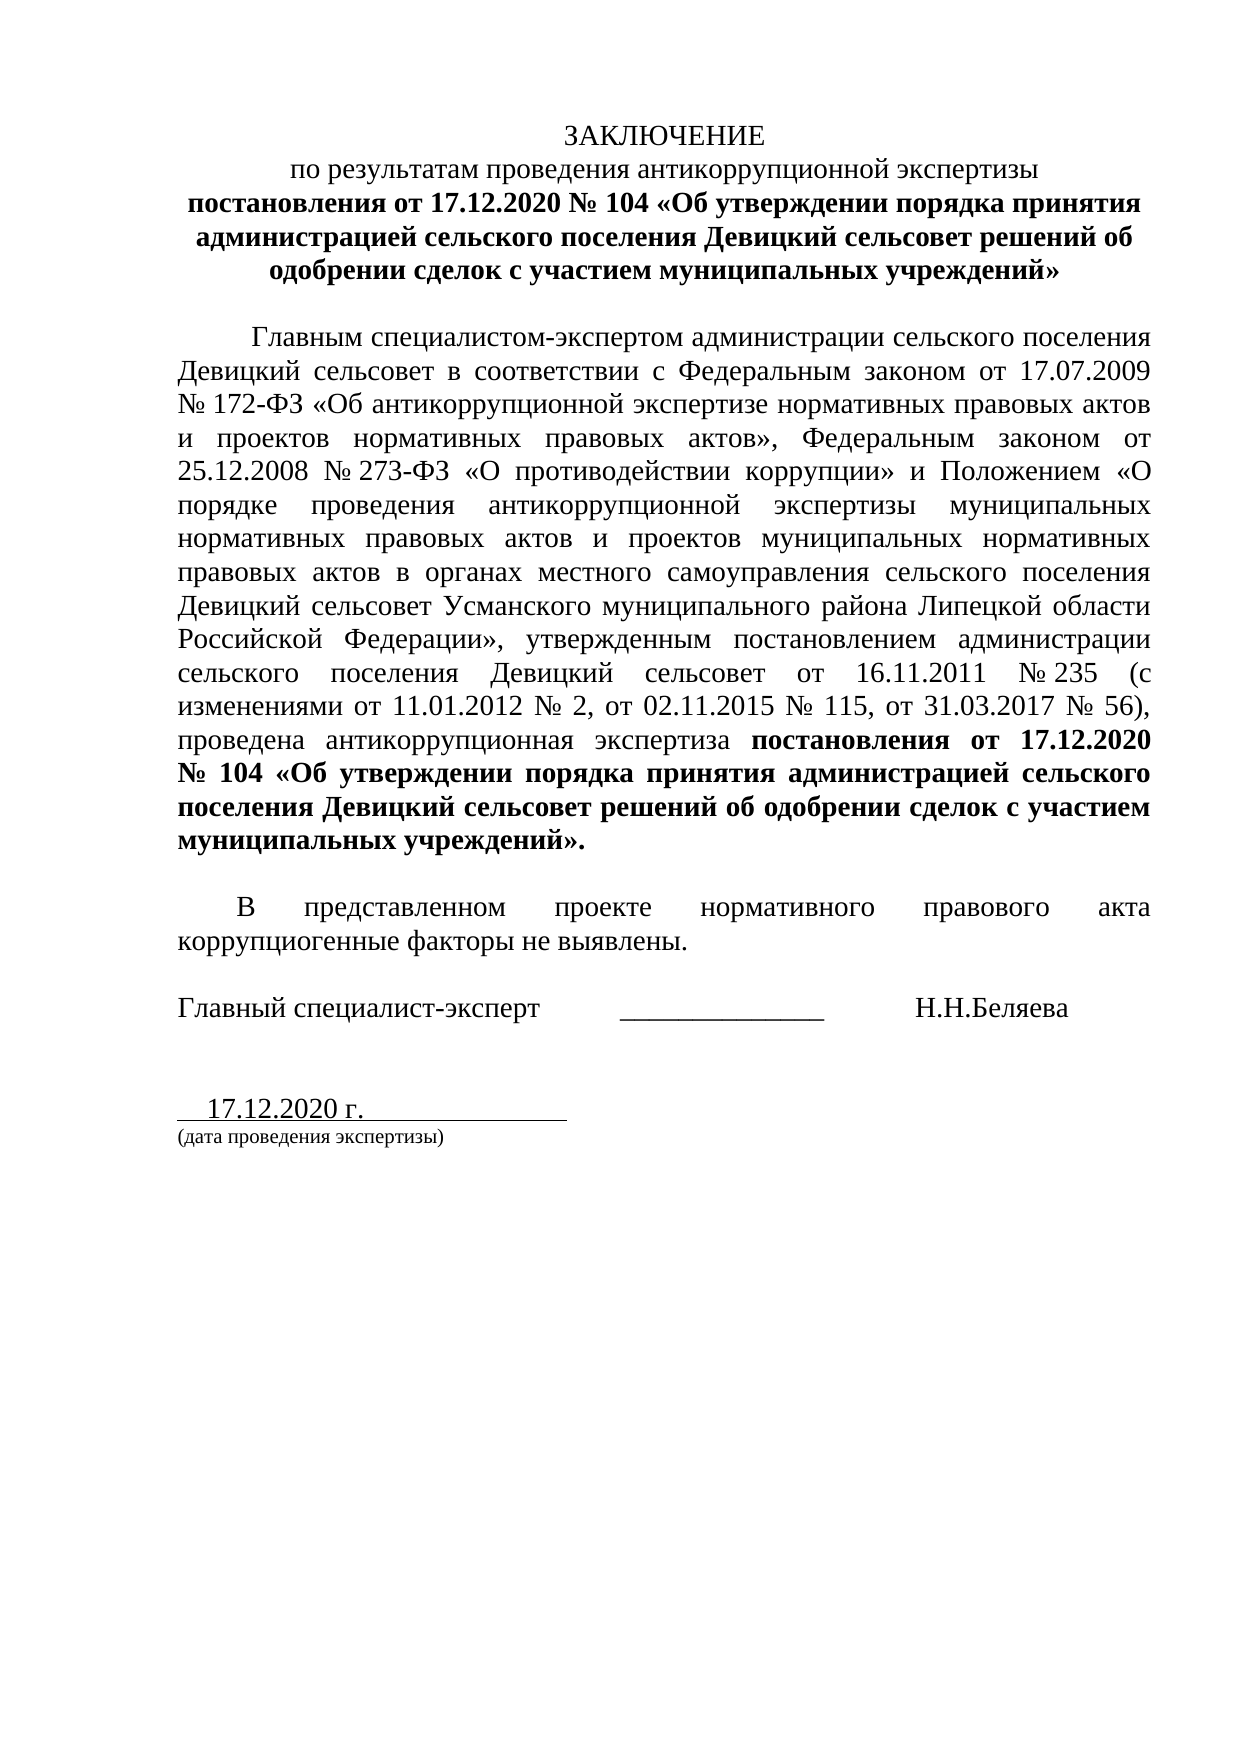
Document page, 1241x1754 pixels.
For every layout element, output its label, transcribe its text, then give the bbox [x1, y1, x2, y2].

text В представленном проекте нормативного правового акта коррупциогенные факторы не выявлены. [177, 889, 1152, 957]
text Главный специалист-эксперт ______________ Н.Н.Беляева [177, 990, 1152, 1024]
text постановления от 17.12.2020 № 104 «Об утверждении порядка принятия администрацией сельского поселения Девицкий сельсовет решений об одобрении сделок с участием муниципальных учреждений» [177, 185, 1152, 286]
text (дата проведения экспертизы) [177, 1124, 1152, 1148]
text Главным специалистом-экспертом администрации сельского поселения Девицкий сельсовет в соответствии с Федеральным законом от 17.07.2009 № 172-ФЗ «Об антикоррупционной экспертизе нормативных правовых актов и проектов нормативных правовых актов», Федеральным законом от 25.12.2008 № 273-ФЗ «О противодействии коррупции» и Положением «О порядке проведения антикоррупционной экспертизы муниципальных нормативных правовых актов и проектов муниципальных нормативных правовых актов в органах местного самоуправления сельского поселения Девицкий сельсовет Усманского муниципального района Липецкой области Российской Федерации», утвержденным постановлением администрации сельского поселения Девицкий сельсовет от 16.11.2011 № 235 (с изменениями от 11.01.2012 № 2, от 02.11.2015 № 115, от 31.03.2017 № 56), проведена антикоррупционная экспертиза постановления от 17.12.2020 № 104 «Об утверждении порядка принятия администрацией сельского поселения Девицкий сельсовет решений об одобрении сделок с участием муниципальных учреждений». [177, 319, 1152, 856]
text ЗАКЛЮЧЕНИЕ [177, 118, 1152, 152]
text по результатам проведения антикоррупционной экспертизы [177, 152, 1152, 185]
text 17.12.2020 г. [177, 1091, 1152, 1124]
